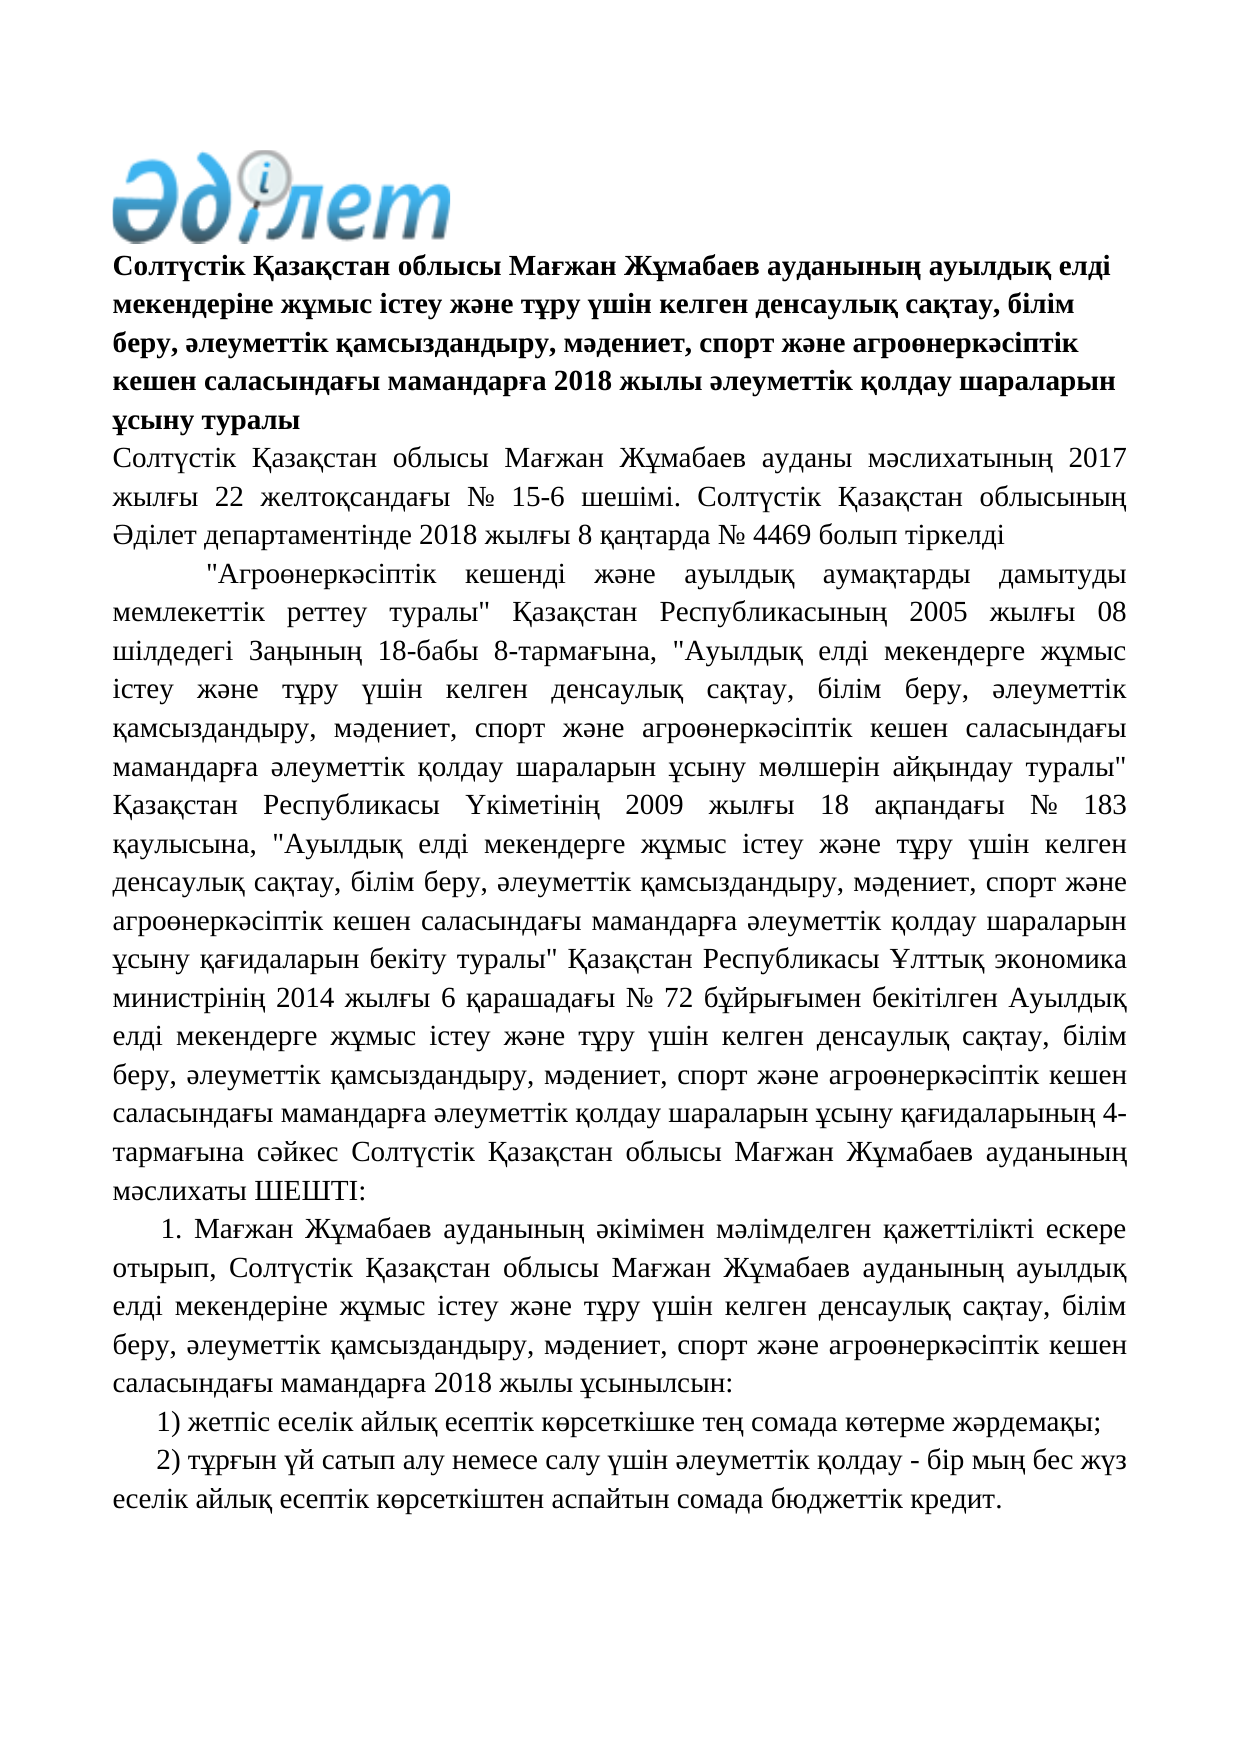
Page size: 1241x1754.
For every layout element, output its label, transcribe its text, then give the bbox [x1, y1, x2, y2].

text Солтүстік Қазақстан облысы Мағжан Жұмабаев ауданы мәслихатының 2017 жылғы 22 желтоқсандағы № 15-6 шешімі. Солтүстік Қазақстан облысының Әділет департаментінде 2018 жылғы 8 қаңтарда № 4469 болып тіркелді [112, 440, 1128, 551]
picture [112, 150, 451, 244]
text 1) жетпіс еселік айлық есептік көрсеткішке тең сомада көтерме жәрдемақы; [112, 1404, 1128, 1437]
text 1. Мағжан Жұмабаев ауданының әкімімен мәлімделген қажеттілікті ескере отырып, Солтүстік Қазақстан облысы Мағжан Жұмабаев ауданының ауылдық елді мекендеріне жұмыс істеу және тұру үшін келген денсаулық сақтау, білім беру, әлеуметтік қамсыздандыру, мәдениет, спорт және агроөнеркәсіптік кешен саласындағы мамандарға 2018 жылы ұсынылсын: [112, 1211, 1128, 1399]
text "Агроөнеркәсіптік кешенді және ауылдық аумақтарды дамытуды мемлекеттік реттеу туралы" Қазақстан Республикасының 2005 жылғы 08 шілдедегі Заңының 18-бабы 8-тармағына, "Ауылдық елді мекендерге жұмыс істеу және тұру үшін келген денсаулық сақтау, білім беру, әлеуметтік қамсыздандыру, мәдениет, спорт және агроөнеркәсіптік кешен саласындағы мамандарға әлеуметтік қолдау шараларын ұсыну мөлшерін айқындау туралы" Қазақстан Республикасы Үкіметінің 2009 жылғы 18 ақпандағы № 183 қаулысына, "Ауылдық елді мекендерге жұмыс істеу және тұру үшін келген денсаулық сақтау, білім беру, әлеуметтік қамсыздандыру, мәдениет, спорт және агроөнеркәсіптік кешен саласындағы мамандарға әлеуметтік қолдау шараларын ұсыну қағидаларын бекіту туралы" Қазақстан Республикасы Ұлттық экономика министрінің 2014 жылғы 6 қарашадағы № 72 бұйрығымен бекітілген Ауылдық елді мекендерге жұмыс істеу және тұру үшін келген денсаулық сақтау, білім беру, әлеуметтік қамсыздандыру, мәдениет, спорт және агроөнеркәсіптік кешен саласындағы мамандарға әлеуметтік қолдау шараларын ұсыну қағидаларының 4-тармағына сәйкес Солтүстік Қазақстан облысы Мағжан Жұмабаев ауданының мәслихаты ШЕШТІ: [112, 556, 1128, 1206]
text 2) тұрғын үй сатып алу немесе салу үшін әлеуметтік қолдау - бір мың бес жүз еселік айлық есептік көрсеткіштен аспайтын сомада бюджеттік кредит. [112, 1442, 1128, 1514]
text Солтүстік Қазақстан облысы Мағжан Жұмабаев ауданының ауылдық елді мекендеріне жұмыс істеу және тұру үшін келген денсаулық сақтау, білім беру, әлеуметтік қамсыздандыру, мәдениет, спорт және агроөнеркәсіптік кешен саласындағы мамандарға 2018 жылы әлеуметтік қолдау шараларын ұсыну туралы [112, 248, 1128, 435]
